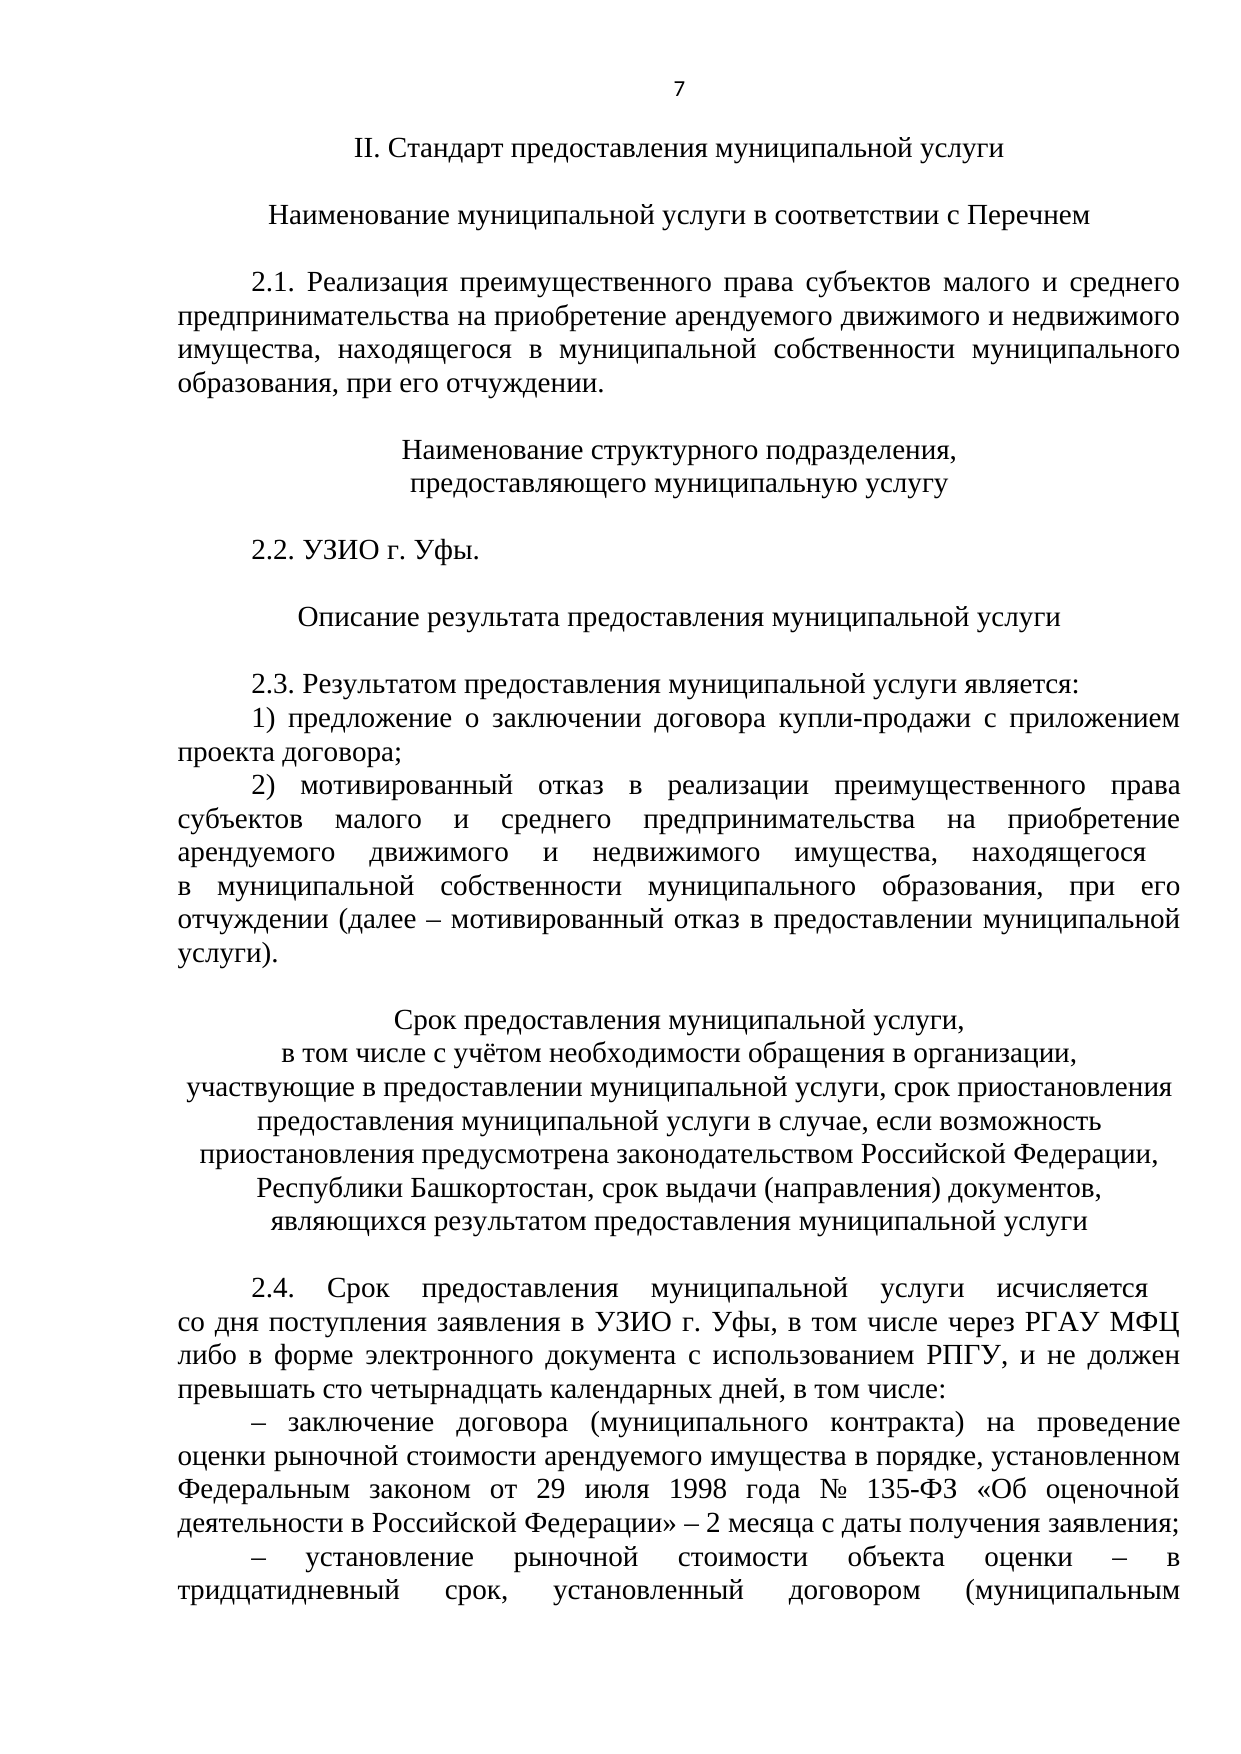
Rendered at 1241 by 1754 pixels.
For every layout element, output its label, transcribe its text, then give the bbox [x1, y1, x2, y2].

title 2.3. Результатом предоставления муниципальной услуги является: [177, 667, 1181, 700]
title Наименование муниципальной услуги в соответствии с Перечнем [177, 197, 1181, 231]
title Описание результата предоставления муниципальной услуги [177, 599, 1181, 633]
title 2) мотивированный отказ в реализации преимущественного права субъектов малого и среднего предпринимательства на приобретение арендуемого движимого и недвижимого имущества, находящегося в муниципальной собственности муниципального образования, при его отчуждении (далее – мотивированный отказ в предоставлении муниципальной услуги). [177, 767, 1181, 968]
title Срок предоставления муниципальной услуги, [177, 1002, 1181, 1036]
title участвующие в предоставлении муниципальной услуги, срок приостановления предоставления муниципальной услуги в случае, если возможность приостановления предусмотрена законодательством Российской Федерации, Республики Башкортостан, срок выдачи (направления) документов, являющихся результатом предоставления муниципальной услуги [177, 1069, 1181, 1237]
title 1) предложение о заключении договора купли-продажи с приложением проекта договора; [177, 700, 1181, 767]
title II. Стандарт предоставления муниципальной услуги [177, 130, 1181, 163]
title предоставляющего муниципальную услугу [177, 465, 1181, 499]
text – заключение договора (муниципального контракта) на проведение оценки рыночной стоимости арендуемого имущества в порядке, установленном Федеральным законом от 29 июля 1998 года № 135-ФЗ «Об оценочной деятельности в Российской Федерации» – 2 месяца с даты получения заявления; [177, 1404, 1181, 1539]
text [177, 1539, 1181, 1606]
title 2.2. УЗИО г. Уфы. [177, 532, 1181, 566]
text 2.4. Срок предоставления муниципальной услуги исчисляется со дня поступления заявления в УЗИО г. Уфы, в том числе через РГАУ МФЦ либо в форме электронного документа с использованием РПГУ, и не должен превышать сто четырнадцать календарных дней, в том числе: [177, 1270, 1181, 1404]
title в том числе с учётом необходимости обращения в организации, [177, 1036, 1181, 1069]
title 2.1. Реализация преимущественного права субъектов малого и среднего предпринимательства на приобретение арендуемого движимого и недвижимого имущества, находящегося в муниципальной собственности муниципального образования, при его отчуждении. [177, 264, 1181, 398]
title Наименование структурного подразделения, [177, 432, 1181, 465]
